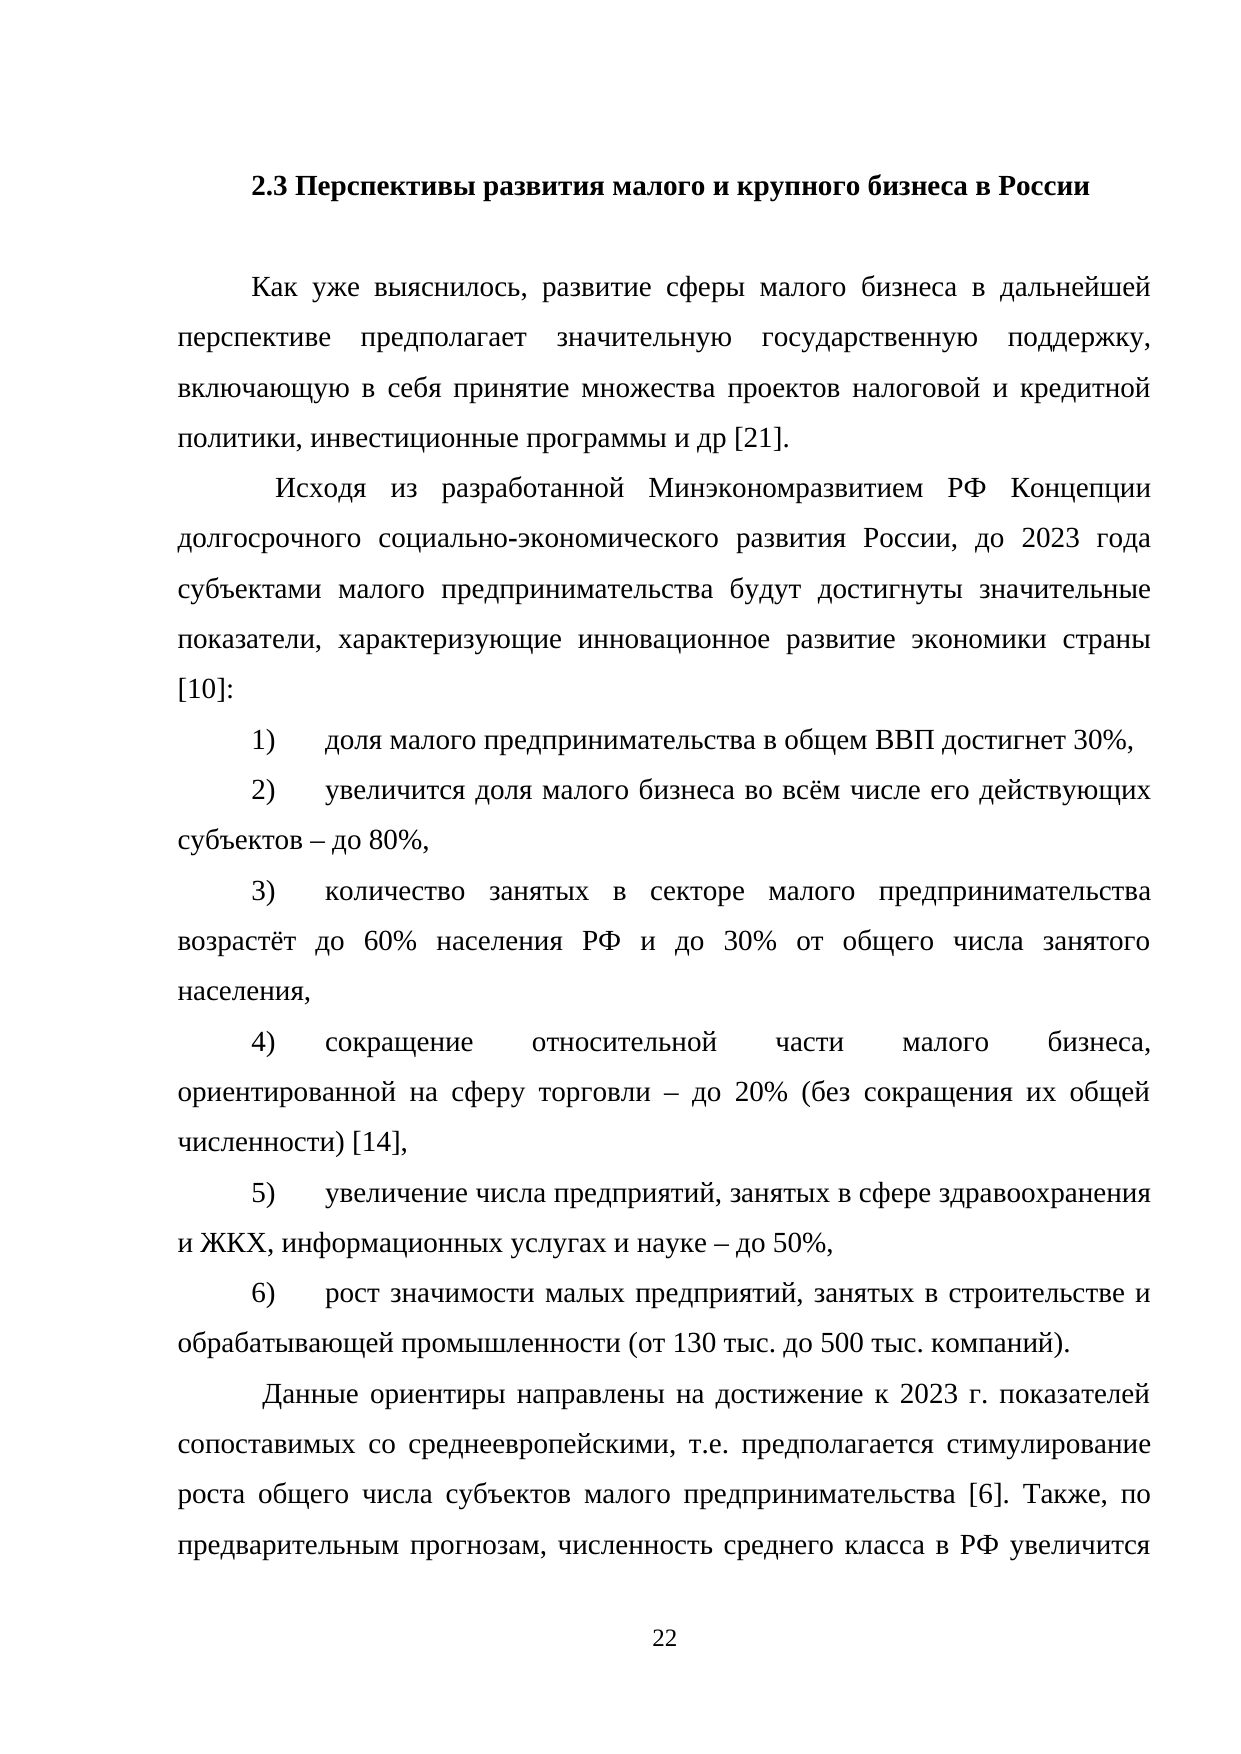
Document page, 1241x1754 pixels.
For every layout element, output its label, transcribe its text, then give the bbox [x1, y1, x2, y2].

text Исходя из разработанной Минэкономразвитием РФ Концепции долгосрочного социально-экономического развития России, до 2023 года субъектами малого предпринимательства будут достигнуты значительные показатели, характеризующие инновационное развитие экономики страны [10]: [177, 470, 1152, 705]
list увеличится доля малого бизнеса во всём числе его действующих субъектов – до 80%, [177, 772, 1152, 856]
list количество занятых в секторе малого предпринимательства возрастёт до 60% населения РФ и до 30% от общего числа занятого населения, [177, 873, 1152, 1007]
list доля малого предпринимательства в общем ВВП достигнет 30%, [177, 722, 1152, 755]
list сокращение относительной части малого бизнеса, ориентированной на сферу торговли – до 20% (без сокращения их общей численности) [14], [177, 1024, 1152, 1158]
text Как уже выяснилось, развитие сферы малого бизнеса в дальнейшей перспективе предполагает значительную государственную поддержку, включающую в себя принятие множества проектов налоговой и кредитной политики, инвестиционные программы и др [21]. [177, 269, 1152, 453]
list увеличение числа предприятий, занятых в сфере здравоохранения и ЖКХ, информационных услугах и науке – до 50%, [177, 1175, 1152, 1258]
text 2.3 Перспективы развития малого и крупного бизнеса в России [177, 168, 1152, 202]
list рост значимости малых предприятий, занятых в строительстве и обрабатывающей промышленности (от 130 тыс. до 500 тыс. компаний). [177, 1275, 1152, 1359]
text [177, 1376, 1152, 1560]
